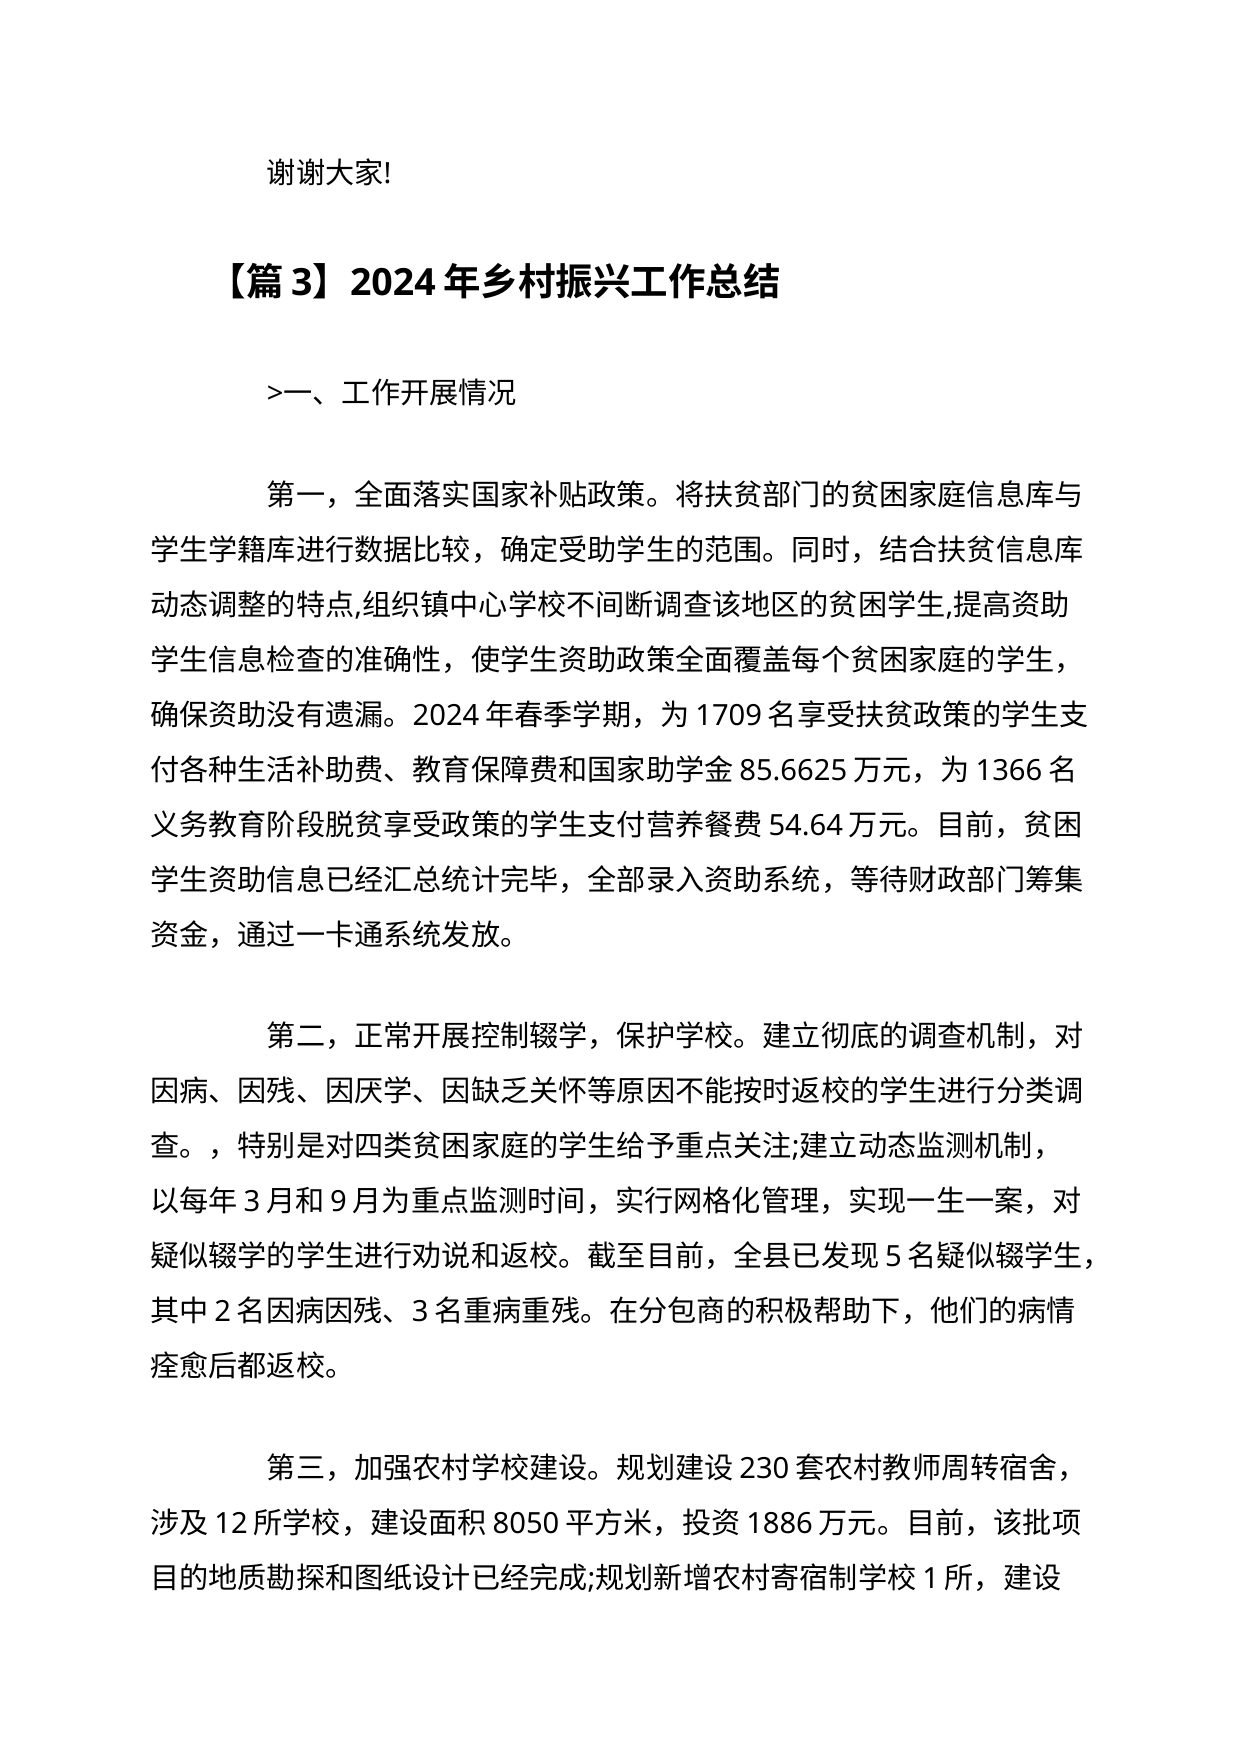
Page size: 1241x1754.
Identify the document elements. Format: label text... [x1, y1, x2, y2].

text 第一，全面落实国家补贴政策。将扶贫部门的贫困家庭信息库与学生学籍库进行数据比较，确定受助学生的范围。同时，结合扶贫信息库动态调整的特点,组织镇中心学校不间断调查该地区的贫困学生,提高资助学生信息检查的准确性，使学生资助政策全面覆盖每个贫困家庭的学生，确保资助没有遗漏。2024年春季学期，为1709名享受扶贫政策的学生支付各种生活补助费、教育保障费和国家助学金85.6625万元，为1366名义务教育阶段脱贫享受政策的学生支付营养餐费54.64万元。目前，贫困学生资助信息已经汇总统计完毕，全部录入资助系统，等待财政部门筹集资金，通过一卡通系统发放。 [150, 472, 1090, 953]
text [150, 1444, 1090, 1597]
text 谢谢大家! [150, 150, 1090, 192]
text 【篇3】2024年乡村振兴工作总结 [150, 252, 1090, 306]
text 第二，正常开展控制辍学，保护学校。建立彻底的调查机制，对因病、因残、因厌学、因缺乏关怀等原因不能按时返校的学生进行分类调查。，特别是对四类贫困家庭的学生给予重点关注;建立动态监测机制，以每年3月和9月为重点监测时间，实行网格化管理，实现一生一案，对疑似辍学的学生进行劝说和返校。截至目前，全县已发现5名疑似辍学生，其中2名因病因残、3名重病重残。在分包商的积极帮助下，他们的病情痊愈后都返校。 [150, 1013, 1090, 1385]
text >一、工作开展情况 [150, 369, 1090, 412]
